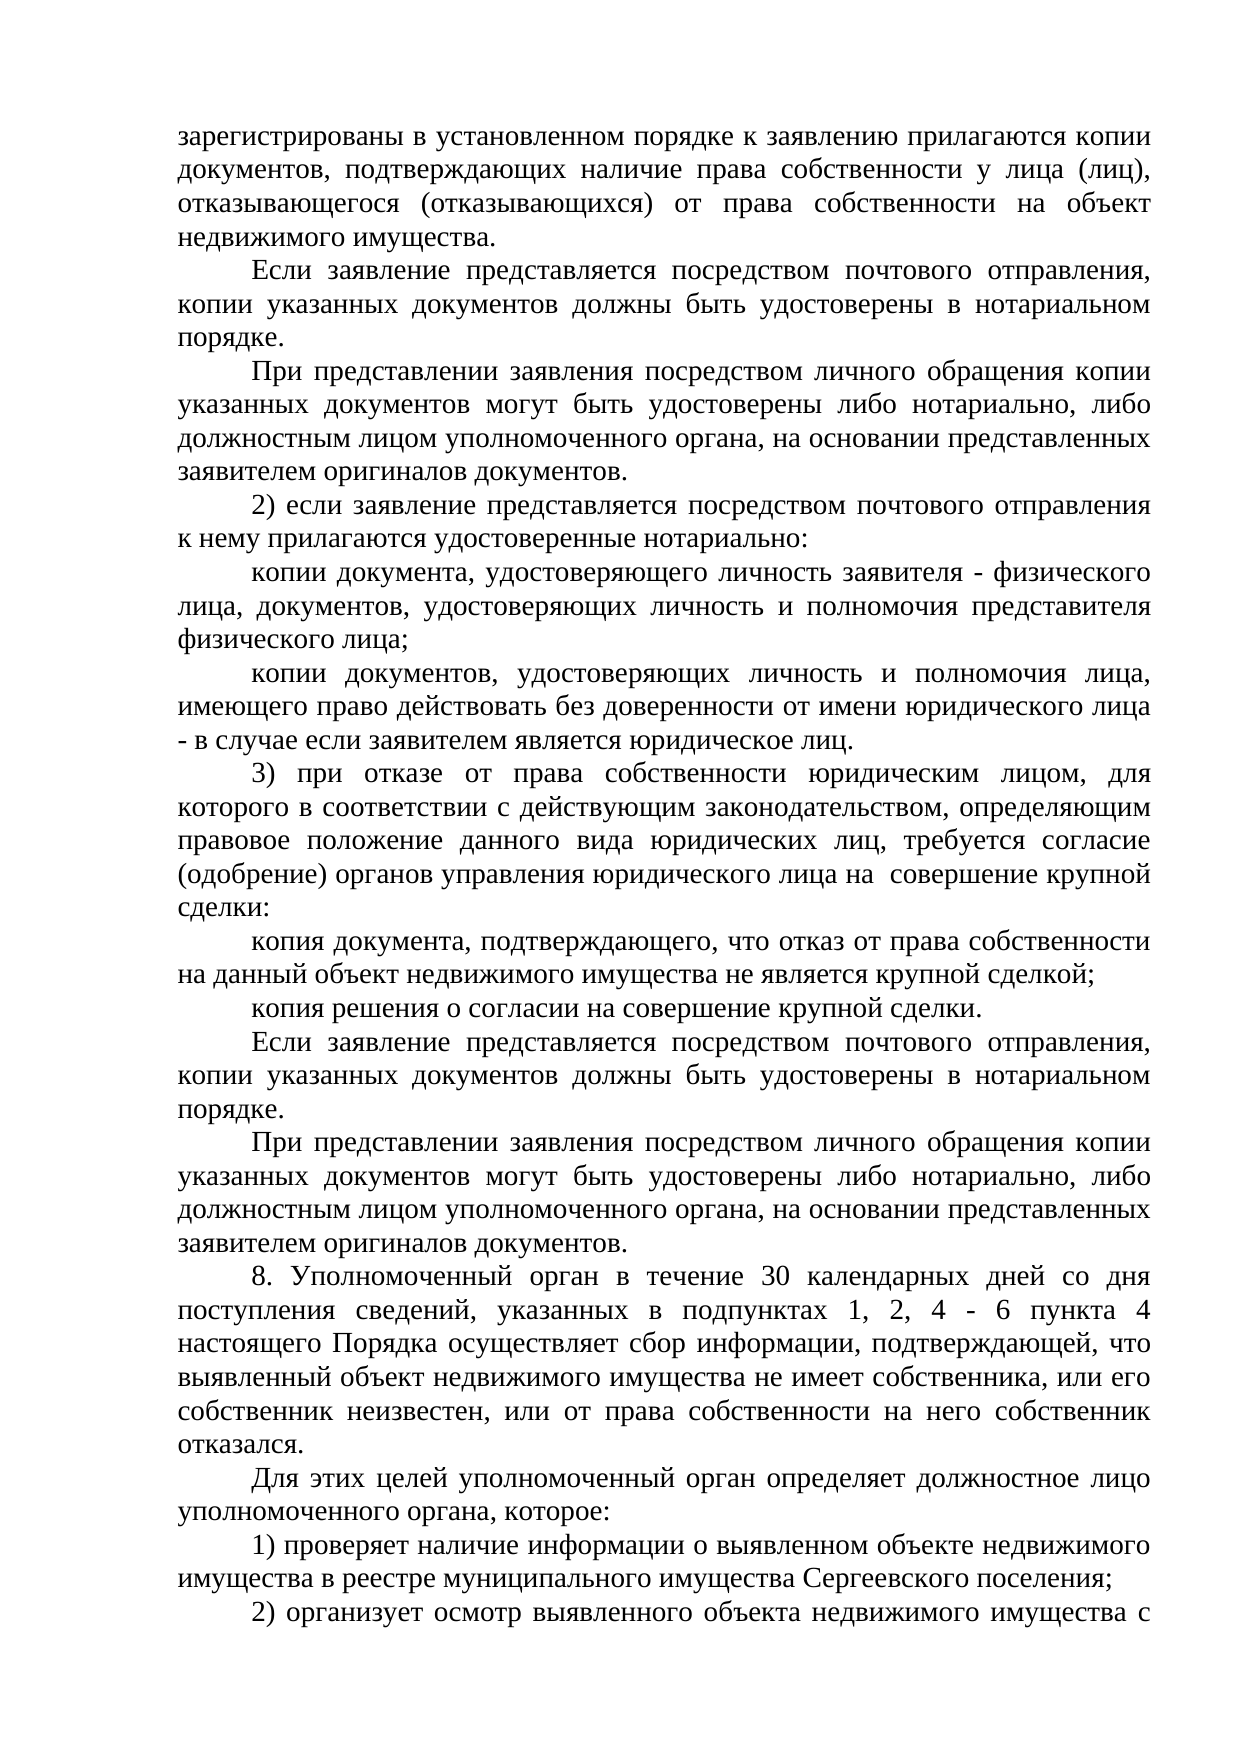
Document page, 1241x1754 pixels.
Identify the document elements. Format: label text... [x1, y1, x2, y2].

text При представлении заявления посредством личного обращения копии указанных документов могут быть удостоверены либо нотариально, либо должностным лицом уполномоченного органа, на основании представленных заявителем оригиналов документов. [177, 1124, 1152, 1258]
text 1) проверяет наличие информации о выявленном объекте недвижимого имущества в реестре муниципального имущества Сергеевского поселения; [177, 1527, 1152, 1594]
text копии документа, удостоверяющего личность заявителя - физического лица, документов, удостоверяющих личность и полномочия представителя физического лица; [177, 554, 1152, 655]
text Если заявление представляется посредством почтового отправления, копии указанных документов должны быть удостоверены в нотариальном порядке. [177, 1024, 1152, 1124]
text копия решения о согласии на совершение крупной сделки. [177, 990, 1152, 1024]
text 3) при отказе от права собственности юридическим лицом, для которого в соответствии с действующим законодательством, определяющим правовое положение данного вида юридических лиц, требуется согласие (одобрение) органов управления юридического лица на совершение крупной сделки: [177, 755, 1152, 923]
text Для этих целей уполномоченный орган определяет должностное лицо уполномоченного органа, которое: [177, 1460, 1152, 1527]
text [177, 1594, 1152, 1627]
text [177, 118, 1152, 252]
text При представлении заявления посредством личного обращения копии указанных документов могут быть удостоверены либо нотариально, либо должностным лицом уполномоченного органа, на основании представленных заявителем оригиналов документов. [177, 353, 1152, 487]
text 8. Уполномоченный орган в течение 30 календарных дней со дня поступления сведений, указанных в подпунктах 1, 2, 4 - 6 пункта 4 настоящего Порядка осуществляет сбор информации, подтверждающей, что выявленный объект недвижимого имущества не имеет собственника, или его собственник неизвестен, или от права собственности на него собственник отказался. [177, 1258, 1152, 1460]
text копия документа, подтверждающего, что отказ от права собственности на данный объект недвижимого имущества не является крупной сделкой; [177, 923, 1152, 990]
text 2) если заявление представляется посредством почтового отправления к нему прилагаются удостоверенные нотариально: [177, 487, 1152, 554]
text копии документов, удостоверяющих личность и полномочия лица, имеющего право действовать без доверенности от имени юридического лица - в случае если заявителем является юридическое лиц. [177, 655, 1152, 755]
text Если заявление представляется посредством почтового отправления, копии указанных документов должны быть удостоверены в нотариальном порядке. [177, 252, 1152, 353]
